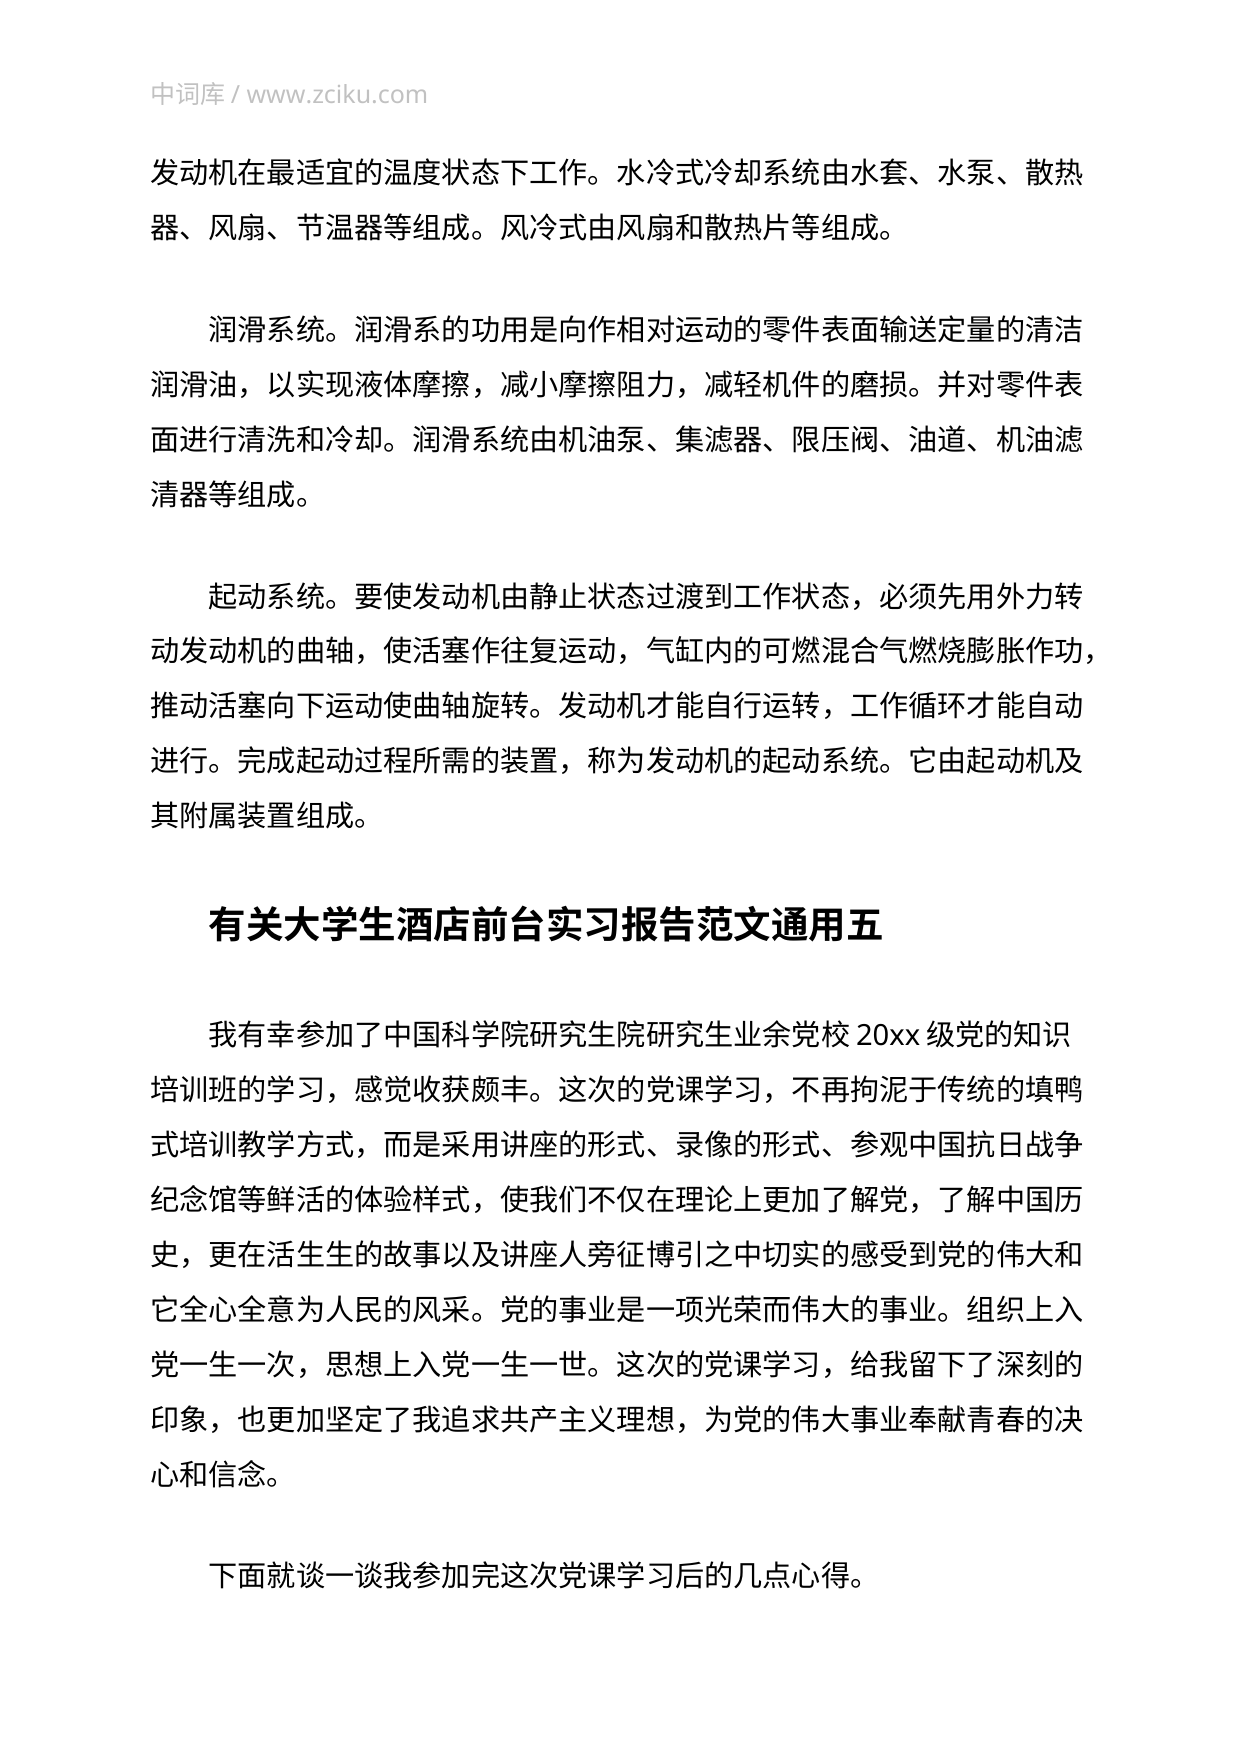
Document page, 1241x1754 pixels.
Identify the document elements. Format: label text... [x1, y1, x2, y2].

text 起动系统。要使发动机由静止状态过渡到工作状态，必须先用外力转动发动机的曲轴，使活塞作往复运动，气缸内的可燃混合气燃烧膨胀作功，推动活塞向下运动使曲轴旋转。发动机才能自行运转，工作循环才能自动进行。完成起动过程所需的装置，称为发动机的起动系统。它由起动机及其附属装置组成。 [150, 573, 1090, 835]
text 下面就谈一谈我参加完这次党课学习后的几点心得。 [150, 1553, 1090, 1595]
text 我有幸参加了中国科学院研究生院研究生业余党校20xx级党的知识培训班的学习，感觉收获颇丰。这次的党课学习，不再拘泥于传统的填鸭式培训教学方式，而是采用讲座的形式、录像的形式、参观中国抗日战争纪念馆等鲜活的体验样式，使我们不仅在理论上更加了解党，了解中国历史，更在活生生的故事以及讲座人旁征博引之中切实的感受到党的伟大和它全心全意为人民的风采。党的事业是一项光荣而伟大的事业。组织上入党一生一次，思想上入党一生一世。这次的党课学习，给我留下了深刻的印象，也更加坚定了我追求共产主义理想，为党的伟大事业奉献青春的决心和信念。 [150, 1012, 1090, 1493]
text 有关大学生酒店前台实习报告范文通用五 [150, 894, 1090, 949]
text 润滑系统。润滑系的功用是向作相对运动的零件表面输送定量的清洁润滑油，以实现液体摩擦，减小摩擦阻力，减轻机件的磨损。并对零件表面进行清洗和冷却。润滑系统由机油泵、集滤器、限压阀、油道、机油滤清器等组成。 [150, 307, 1090, 514]
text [150, 150, 1090, 247]
